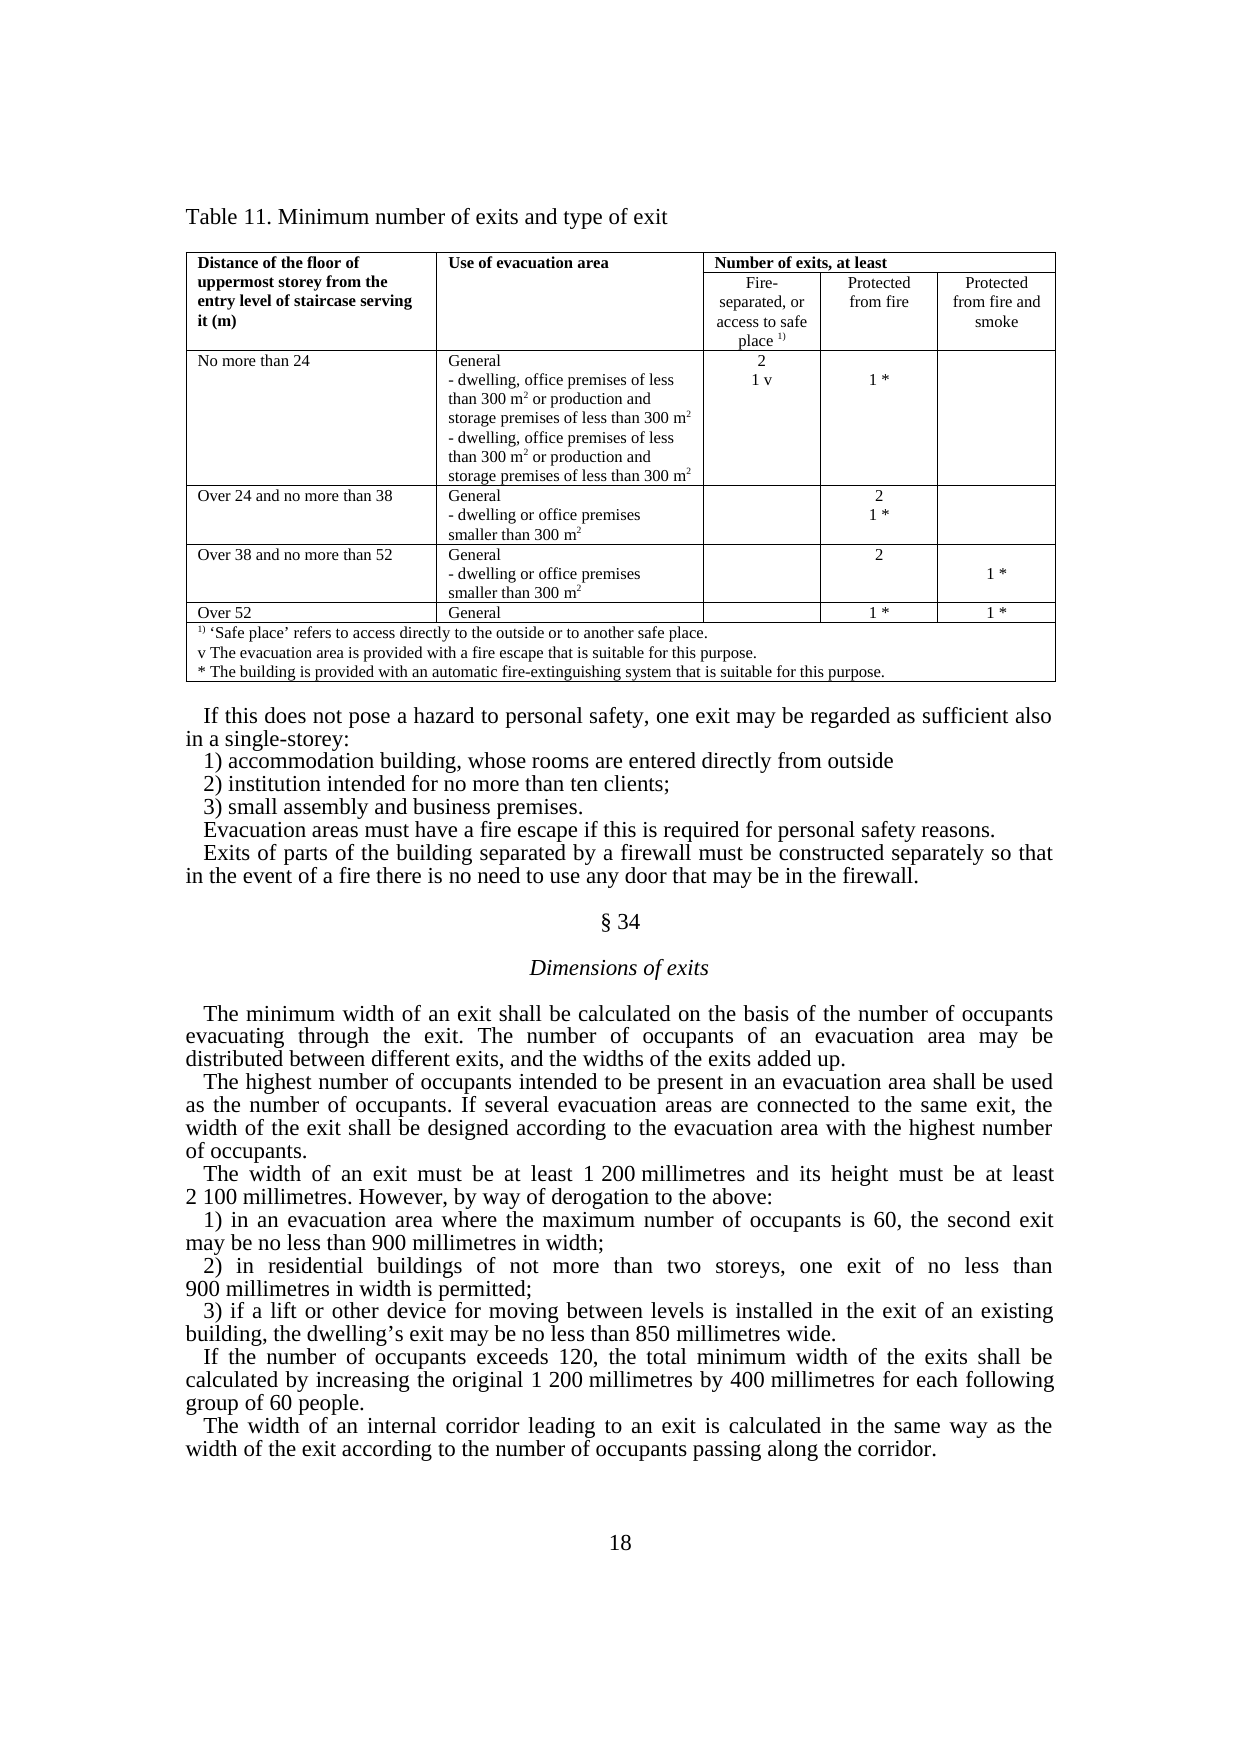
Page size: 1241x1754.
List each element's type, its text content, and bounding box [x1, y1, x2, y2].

table_cell [704, 564, 820, 602]
table_cell [821, 564, 937, 602]
text The highest number of occupants intended to be present in an evacuation area shall be used as the number of occupants. If several evacuation areas are connected to the same exit, the width of the exit shall be designed according to the evacuation area with the highest number of occupants. [185, 1071, 1055, 1163]
text 2) in residential buildings of not more than two storeys, one exit of no less than 900 millimetres in width is permitted; [185, 1255, 1055, 1301]
table_cell Protected from fire [821, 273, 937, 350]
table_cell 1 * [821, 370, 937, 485]
table_cell 1) ‘Safe place’ refers to access directly to the outside or to another safe place. v The evacuation area is provided with a fire escape that is suitable for this purpose. * The building is provided with an automatic fire-extinguishing system that is suitable for this purpose. [187, 623, 1055, 681]
table_cell [938, 370, 1055, 485]
text If this does not pose a hazard to personal safety, one exit may be regarded as sufficient also in a single-storey: [185, 705, 1055, 751]
table_cell Protected from fire and smoke [938, 273, 1055, 350]
table_cell - dwelling, office premises of less than 300 m2 or production and storage premises of less than 300 m2 - dwelling, office premises of less than 300 m2 or production and storage premises of less than 300 m2 [437, 370, 703, 485]
text The width of an internal corridor leading to an exit is calculated in the same way as the width of the exit according to the number of occupants passing along the corridor. [185, 1415, 1055, 1461]
text Table 11. Minimum number of exits and type of exit [185, 206, 1055, 229]
table_cell Over 24 and no more than 38 [187, 486, 436, 505]
table_cell 1 * [821, 603, 937, 622]
table_cell [938, 351, 1055, 370]
text 2) institution intended for no more than ten clients; [185, 773, 1055, 796]
table_cell 2 [821, 486, 937, 505]
table_cell [938, 505, 1055, 543]
table_cell General [437, 545, 703, 564]
text § 34 [185, 911, 1055, 934]
table_cell [704, 545, 820, 564]
table_cell 1 * [938, 603, 1055, 622]
table_cell Over 38 and no more than 52 [187, 545, 436, 564]
text 1) accommodation building, whose rooms are entered directly from outside [185, 751, 1055, 773]
table_header Number of exits, at least [704, 253, 1055, 272]
text 3) if a lift or other device for moving between levels is installed in the exit of an existing building, the dwelling’s exit may be no less than 850 millimetres wide. [185, 1301, 1055, 1346]
table_cell - dwelling or office premises smaller than 300 m2 [437, 564, 703, 602]
text If the number of occupants exceeds 120, the total minimum width of the exits shall be calculated by increasing the original 1 200 millimetres by 400 millimetres for each following group of 60 people. [185, 1346, 1055, 1415]
table_cell [704, 486, 820, 505]
table_cell [704, 603, 820, 622]
table_header Use of evacuation area [437, 253, 703, 350]
table_cell 1 * [938, 564, 1055, 602]
table_cell General [437, 486, 703, 505]
table_cell [187, 505, 436, 543]
text Evacuation areas must have a fire escape if this is required for personal safety reasons. [185, 819, 1055, 842]
table_cell [938, 545, 1055, 564]
table_cell Over 52 [187, 603, 436, 622]
table_cell [187, 564, 436, 602]
text 1) in an evacuation area where the maximum number of occupants is 60, the second exit may be no less than 900 millimetres in width; [185, 1209, 1055, 1255]
text Exits of parts of the building separated by a firewall must be constructed separately so that in the event of a fire there is no need to use any door that may be in the firewall. [185, 842, 1055, 888]
table_cell [704, 505, 820, 543]
table_cell [187, 370, 436, 485]
table_cell General [437, 603, 703, 622]
text The width of an exit must be at least 1 200 millimetres and its height must be at least 2 100 millimetres. However, by way of derogation to the above: [185, 1163, 1055, 1209]
table_cell 1 v [704, 370, 820, 485]
table_cell - dwelling or office premises smaller than 300 m2 [437, 505, 703, 543]
table_cell [938, 486, 1055, 505]
table_cell No more than 24 [187, 351, 436, 370]
table_header Distance of the floor of uppermost storey from the entry level of staircase serving it (m) [187, 253, 436, 350]
text 3) small assembly and business premises. [185, 796, 1055, 819]
table_cell 2 [704, 351, 820, 370]
table_cell General [437, 351, 703, 370]
table_cell 2 [821, 545, 937, 564]
table_cell [821, 351, 937, 370]
text The minimum width of an exit shall be calculated on the basis of the number of occupants evacuating through the exit. The number of occupants of an evacuation area may be distributed between different exits, and the widths of the exits added up. [185, 1003, 1055, 1071]
text Dimensions of exits [185, 957, 1055, 980]
table_cell Fire-separated, or access to safe place 1) [704, 273, 820, 350]
table_cell 1 * [821, 505, 937, 543]
